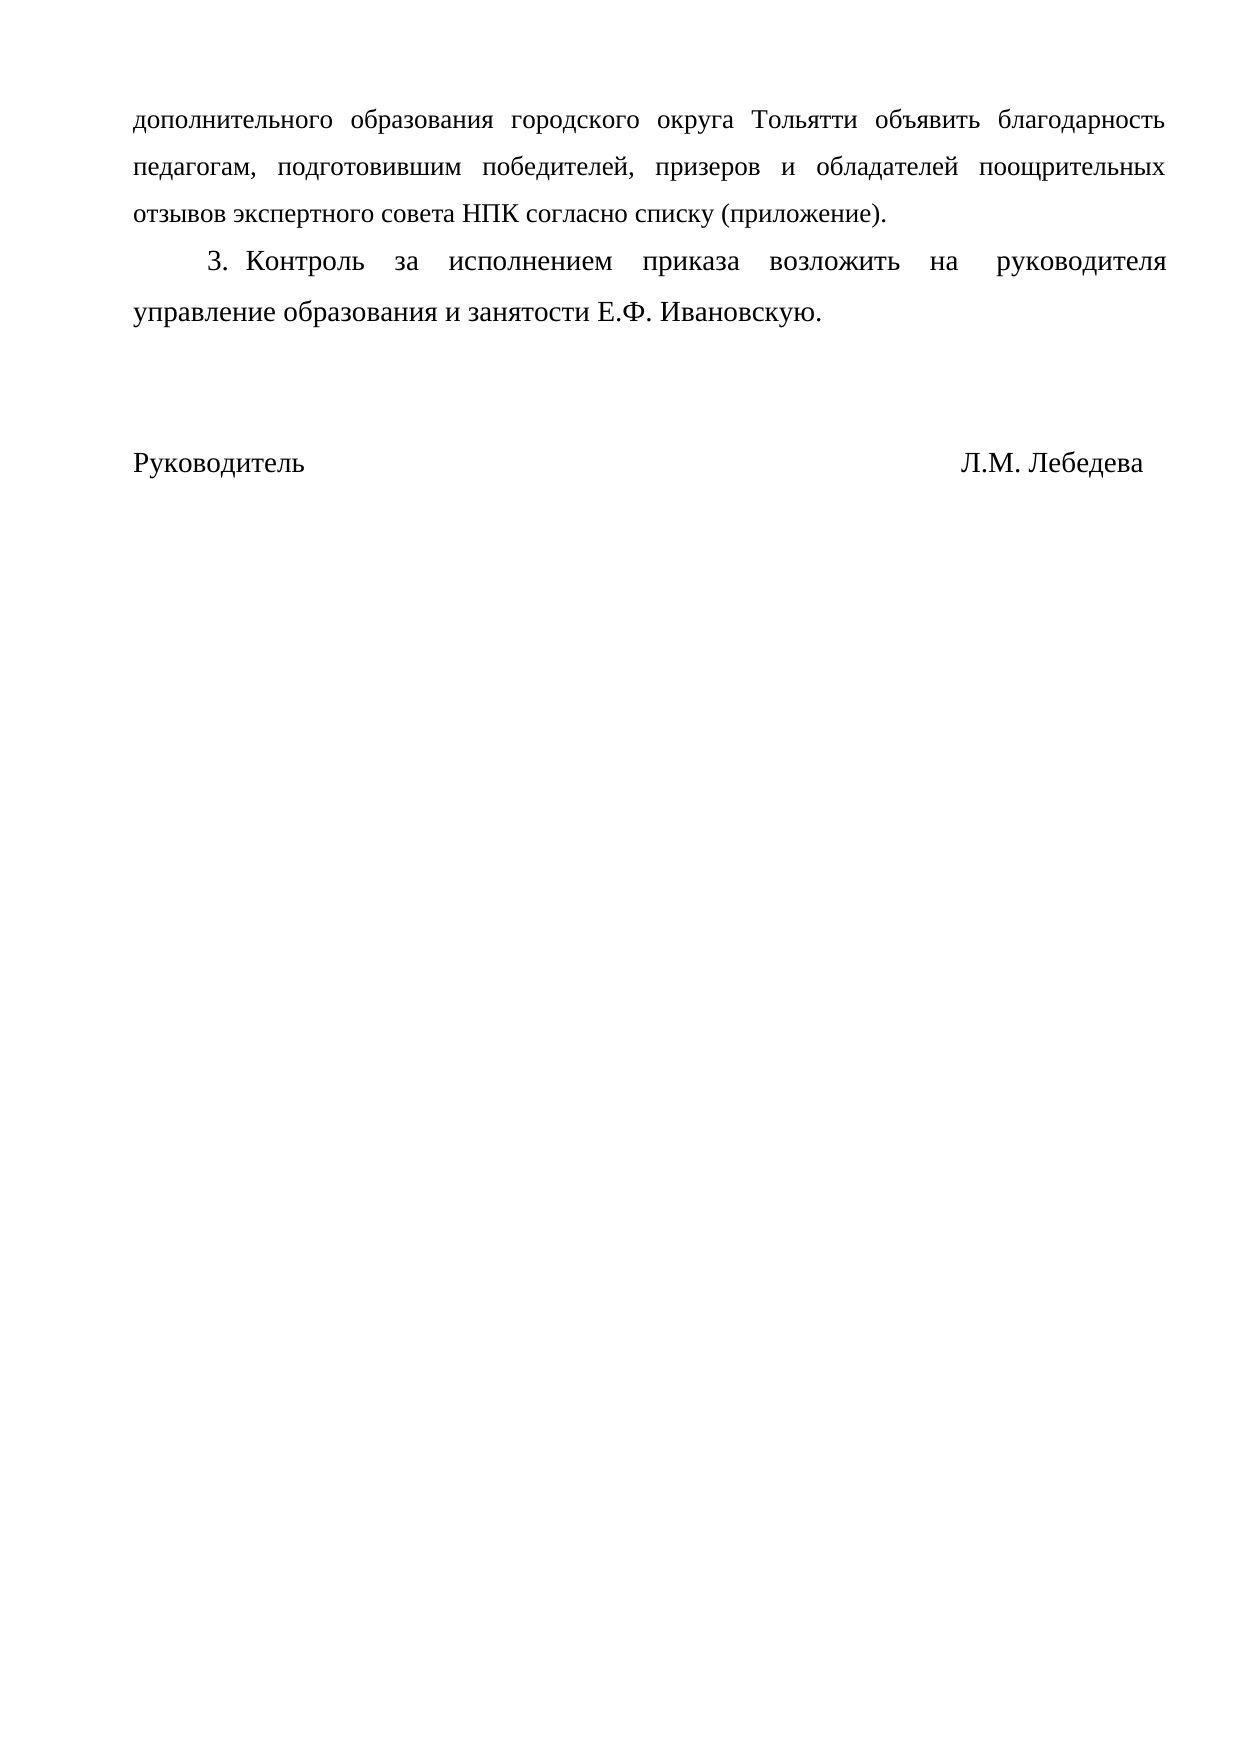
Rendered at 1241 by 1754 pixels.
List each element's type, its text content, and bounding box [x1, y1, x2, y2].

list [133, 103, 1167, 228]
list Контроль за исполнением приказа возложить на руководителя управление образования и занятости Е.Ф. Ивановскую. [133, 243, 1167, 327]
text Руководитель Л.М. Лебедева [133, 445, 1167, 478]
